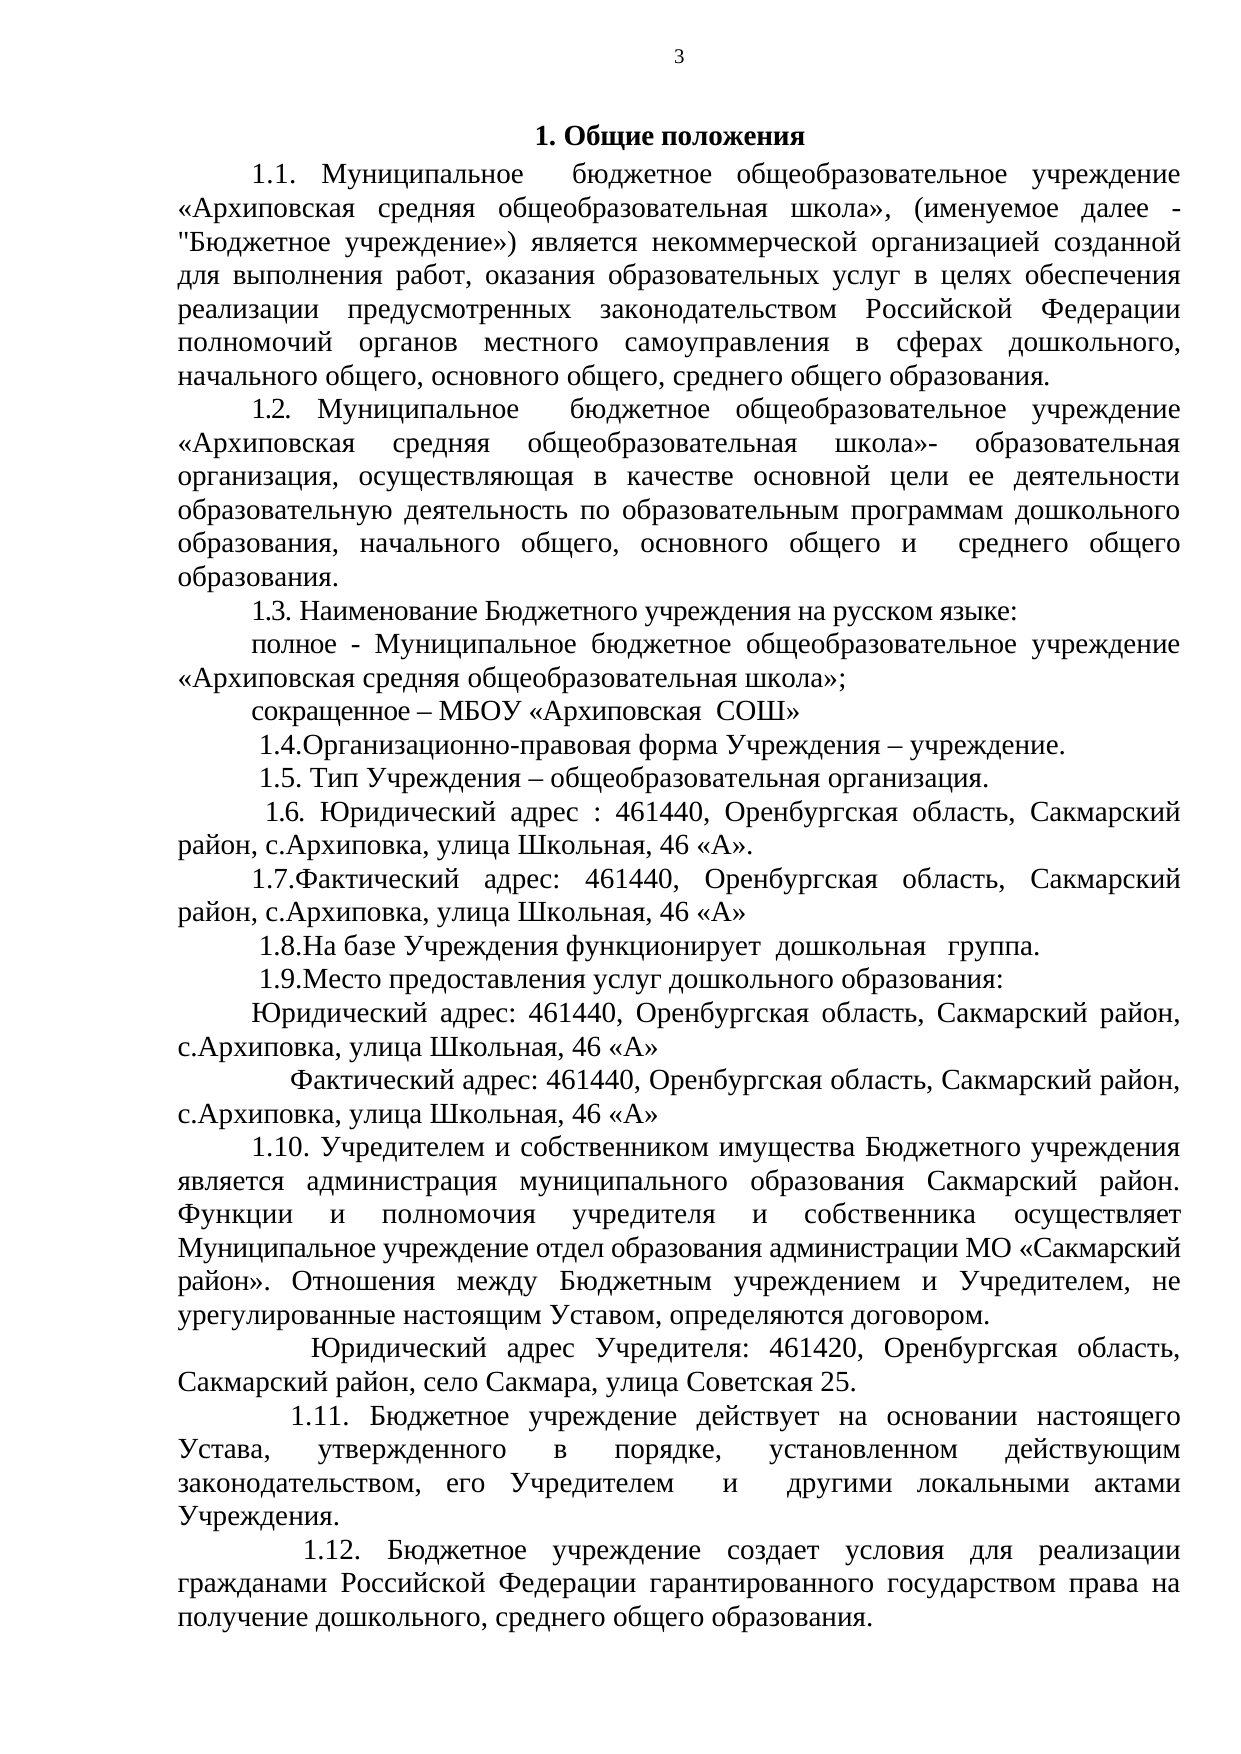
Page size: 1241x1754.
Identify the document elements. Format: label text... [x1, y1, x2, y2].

text 1.8.На базе Учреждения функционирует дошкольная группа. [177, 928, 1181, 962]
text 1.6. Юридический адрес : 461440, Оренбургская область, Сакмарский район, с.Архиповка, улица Школьная, 46 «А». [177, 794, 1181, 861]
text Фактический адрес: 461440, Оренбургская область, Сакмарский район, с.Архиповка, улица Школьная, 46 «А» [177, 1062, 1181, 1129]
text 1.9.Место предоставления услуг дошкольного образования: [177, 962, 1181, 995]
text сокращенное – МБОУ «Архиповская СОШ» [177, 693, 1181, 727]
text 1.4.Организационно-правовая форма Учреждения – учреждение. [177, 727, 1181, 760]
text полное - Муниципальное бюджетное общеобразовательное учреждение «Архиповская средняя общеобразовательная школа»; [177, 626, 1181, 693]
text Юридический адрес: 461440, Оренбургская область, Сакмарский район, с.Архиповка, улица Школьная, 46 «А» [177, 995, 1181, 1062]
text 1.2. Муниципальное бюджетное общеобразовательное учреждение «Архиповская средняя общеобразовательная школа»- образовательная организация, осуществляющая в качестве основной цели ее деятельности образовательную деятельность по образовательным программам дошкольного образования, начального общего, основного общего и среднего общего образования. [177, 391, 1181, 593]
text 1. Общие положения [158, 118, 1181, 152]
text 1.1. Муниципальное бюджетное общеобразовательное учреждение «Архиповская средняя общеобразовательная школа», (именуемое далее - "Бюджетное учреждение») является некоммерческой организацией созданной для выполнения работ, оказания образовательных услуг в целях обеспечения реализации предусмотренных законодательством Российской Федерации полномочий органов местного самоуправления в сферах дошкольного, начального общего, основного общего, среднего общего образования. [177, 157, 1181, 391]
text 1.12. Бюджетное учреждение создает условия для реализации гражданами Российской Федерации гарантированного государством права на получение дошкольного, среднего общего образования. [177, 1532, 1181, 1632]
text 1.3. Наименование Бюджетного учреждения на русском языке: [177, 593, 1181, 626]
text 1.11. Бюджетное учреждение действует на основании настоящего Устава, утвержденного в порядке, установленном действующим законодательством, его Учредителем и другими локальными актами Учреждения. [177, 1398, 1181, 1532]
text 1.10. Учредителем и собственником имущества Бюджетного учреждения является администрация муниципального образования Сакмарский район. Функции и полномочия учредителя и собственника осуществляет Муниципальное учреждение отдел образования администрации МО «Сакмарский район». Отношения между Бюджетным учреждением и Учредителем, не урегулированные настоящим Уставом, определяются договором. [177, 1129, 1181, 1331]
text Юридический адрес Учредителя: 461420, Оренбургская область, Сакмарский район, село Сакмара, улица Советская 25. [177, 1331, 1181, 1398]
text 1.7.Фактический адрес: 461440, Оренбургская область, Сакмарский район, с.Архиповка, улица Школьная, 46 «А» [177, 861, 1181, 928]
text 1.5. Тип Учреждения – общеобразовательная организация. [177, 760, 1181, 794]
